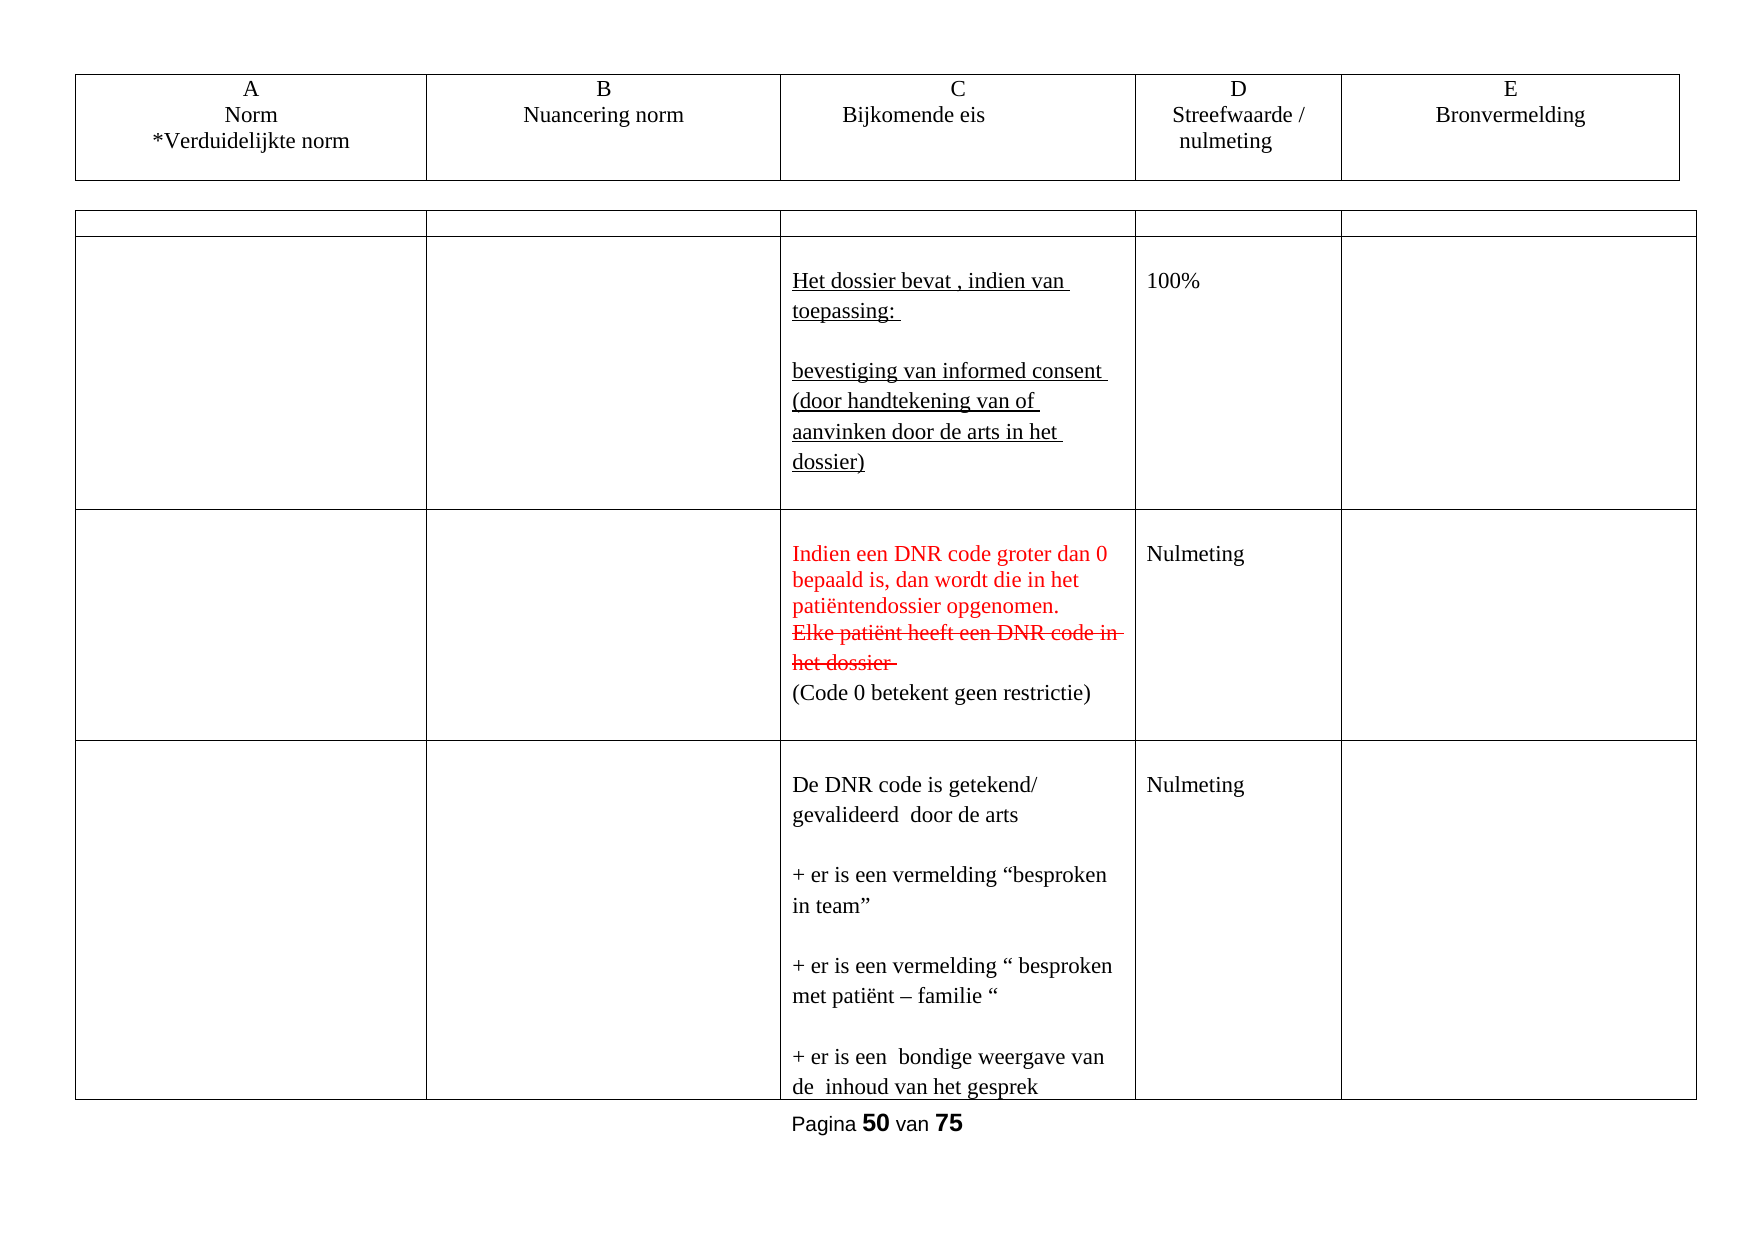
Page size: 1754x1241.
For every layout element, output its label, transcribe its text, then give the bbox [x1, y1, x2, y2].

table_cell Indien een DNR code groter dan 0 bepaald is, dan wordt die in het patiëntendossier opgenomen. Elke patiënt heeft een DNR code in het dossier (Code 0 betekent geen restrictie) [781, 510, 1135, 739]
table_cell [1342, 741, 1696, 1099]
table_cell Het dossier bevat , indien van toepassing: bevestiging van informed consent (door handtekening van of aanvinken door de arts in het dossier) [781, 237, 1135, 508]
table_cell [76, 510, 426, 739]
table_cell [1342, 237, 1696, 508]
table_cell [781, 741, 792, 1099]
table_cell Nulmeting [1136, 510, 1341, 739]
table_cell [427, 741, 780, 1099]
table_cell [76, 741, 426, 1099]
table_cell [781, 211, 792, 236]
table_cell [427, 510, 780, 739]
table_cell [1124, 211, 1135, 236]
table_cell [427, 211, 780, 236]
table_cell 100% [1136, 237, 1341, 508]
table_cell [1342, 211, 1696, 236]
table_cell [76, 237, 426, 508]
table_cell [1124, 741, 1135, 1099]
table_cell Nulmeting [1136, 741, 1341, 1099]
table_cell [1342, 510, 1696, 739]
table_cell [76, 211, 426, 236]
table_cell [1136, 211, 1341, 236]
table_cell [427, 237, 780, 508]
